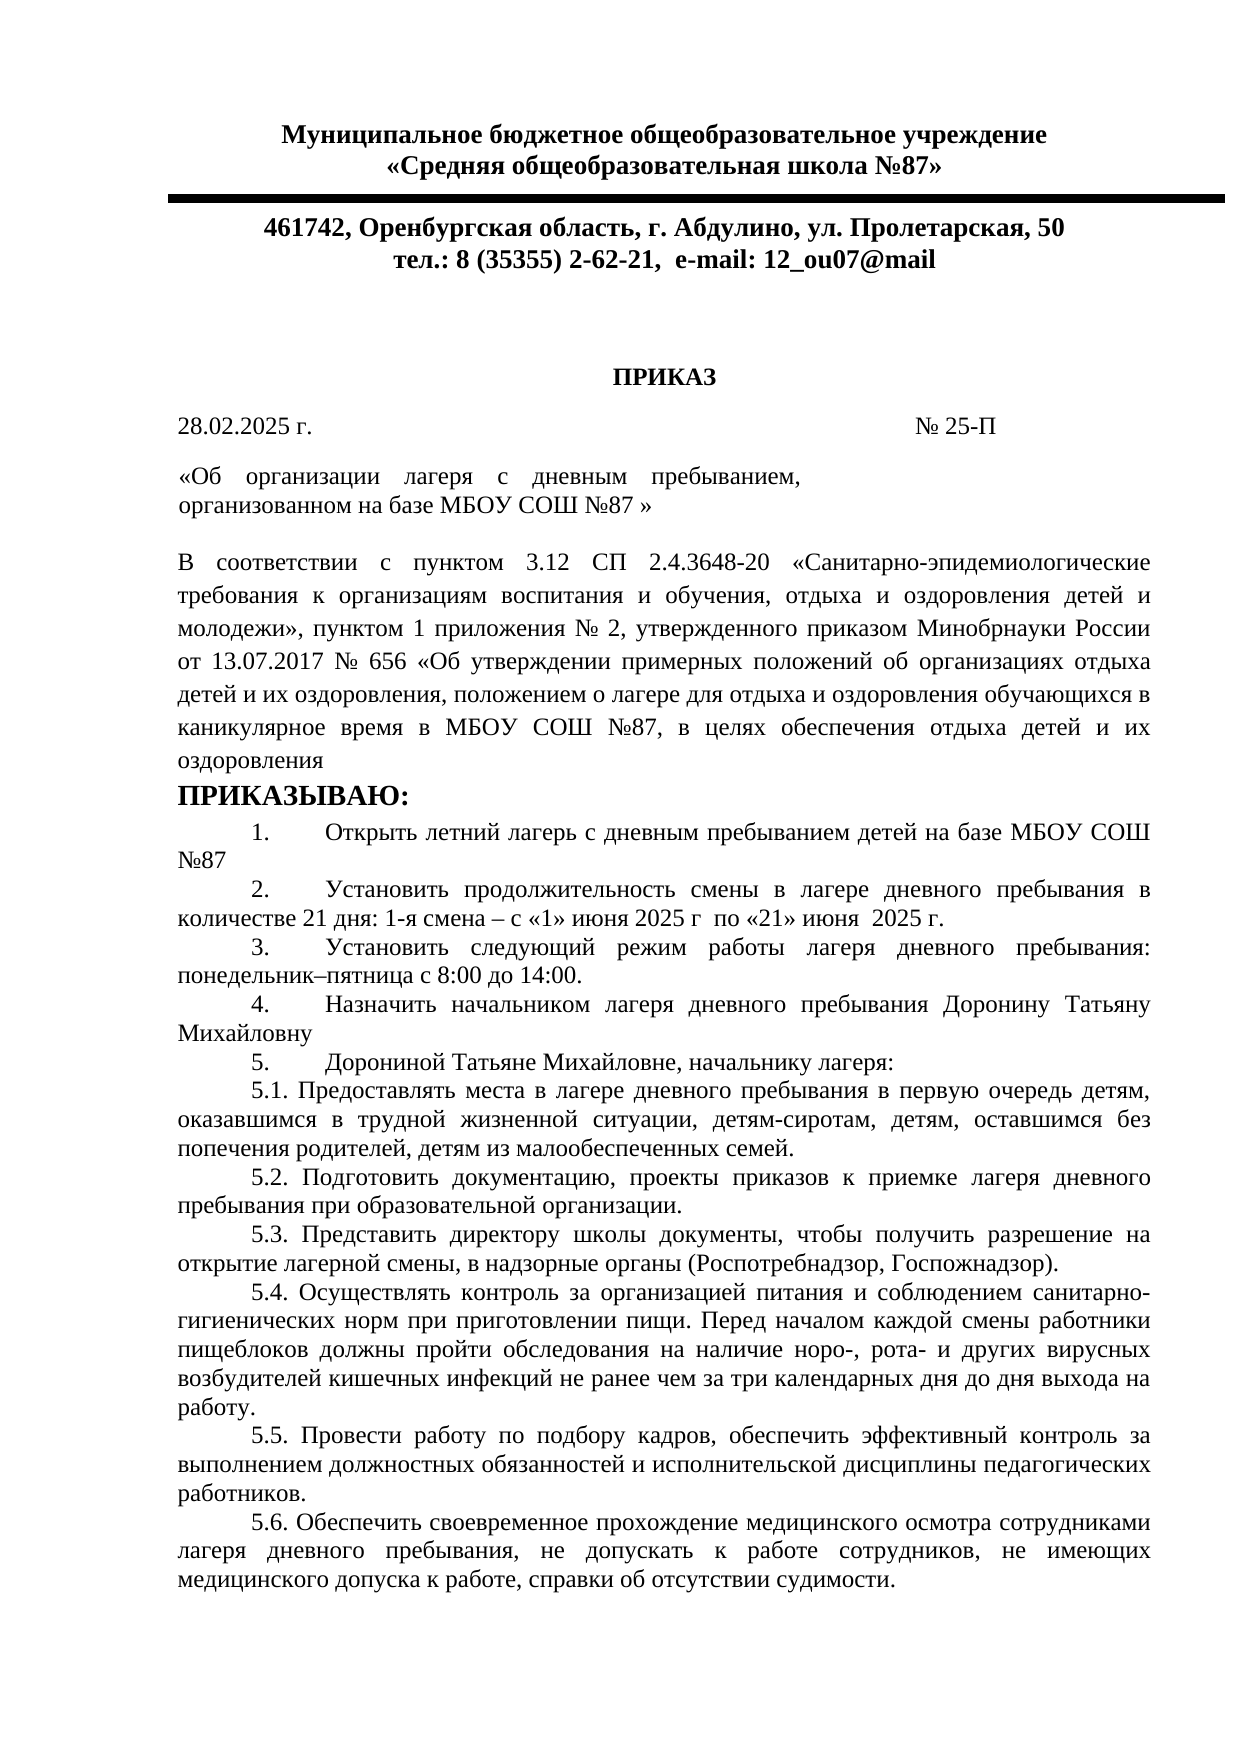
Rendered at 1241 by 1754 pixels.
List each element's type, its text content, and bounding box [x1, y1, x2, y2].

text 5.4. Осуществлять контроль за организацией питания и соблюдением санитарно-гигиенических норм при приготовлении пищи. Перед началом каждой смены работники пищеблоков должны пройти обследования на наличие норо-, рота- и других вирусных возбудителей кишечных инфекций не ранее чем за три календарных дня до дня выхода на работу. [177, 1277, 1152, 1421]
table_header «Об организации лагеря с дневным пребыванием, организованном на базе МБОУ СОШ №87 » [177, 461, 802, 547]
text 5.3. Представить директору школы документы, чтобы получить разрешение на открытие лагерной смены, в надзорные органы (Роспотребнадзор, Госпожнадзор). [177, 1219, 1152, 1277]
text ПРИКАЗ [177, 362, 1152, 391]
text 5.5. Провести работу по подбору кадров, обеспечить эффективный контроль за выполнением должностных обязанностей и исполнительской дисциплины педагогических работников. [177, 1421, 1152, 1507]
text 5.6. Обеспечить своевременное прохождение медицинского осмотра сотрудниками лагеря дневного пребывания, не допускать к работе сотрудников, не имеющих медицинского допуска к работе, справки об отсутствии судимости. [177, 1507, 1152, 1593]
text В соответствии с пунктом 3.12 СП 2.4.3648-20 «Санитарно-эпидемиологические требования к организациям воспитания и обучения, отдыха и оздоровления детей и молодежи», пунктом 1 приложения № 2, утвержденного приказом Минобрнауки России от 13.07.2017 № 656 «Об утверждении примерных положений об организациях отдыха детей и их оздоровления, положением о лагере для отдыха и оздоровления обучающихся в каникулярное время в МБОУ СОШ №87, в целях обеспечения отдыха детей и их оздоровления [177, 547, 1152, 774]
text 5.1. Предоставлять места в лагере дневного пребывания в первую очередь детям, оказавшимся в трудной жизненной ситуации, детям-сиротам, детям, оставшимся без попечения родителей, детям из малообеспеченных семей. [177, 1076, 1152, 1162]
text 2. Установить продолжительность смены в лагере дневного пребывания в количестве 21 дня: 1-я смена – с «1» июня 2025 г по «21» июня 2025 г. [177, 874, 1152, 932]
text 5. Дорониной Татьяне Михайловне, начальнику лагеря: [177, 1047, 1152, 1076]
text 28.02.2025 г. № 25-П [177, 411, 1152, 440]
text тел.: 8 (35355) 2-62-21, e-mail: 12_ou07@mail [177, 243, 1152, 274]
text 1. Открыть летний лагерь с дневным пребыванием детей на базе МБОУ СОШ №87 [177, 817, 1152, 874]
text «Средняя общеобразовательная школа №87» [177, 149, 1152, 180]
text 4. Назначить начальником лагеря дневного пребывания Доронину Татьяну Михайловну [177, 989, 1152, 1047]
text 461742, Оренбургская область, г. Абдулино, ул. Пролетарская, 50 [177, 212, 1152, 243]
text 3. Установить следующий режим работы лагеря дневного пребывания: понедельник–пятница с 8:00 до 14:00. [177, 932, 1152, 989]
text Муниципальное бюджетное общеобразовательное учреждение [177, 118, 1152, 149]
text ПРИКАЗЫВАЮ: [177, 778, 1152, 812]
text 5.2. Подготовить документацию, проекты приказов к приемке лагеря дневного пребывания при образовательной организации. [177, 1162, 1152, 1219]
